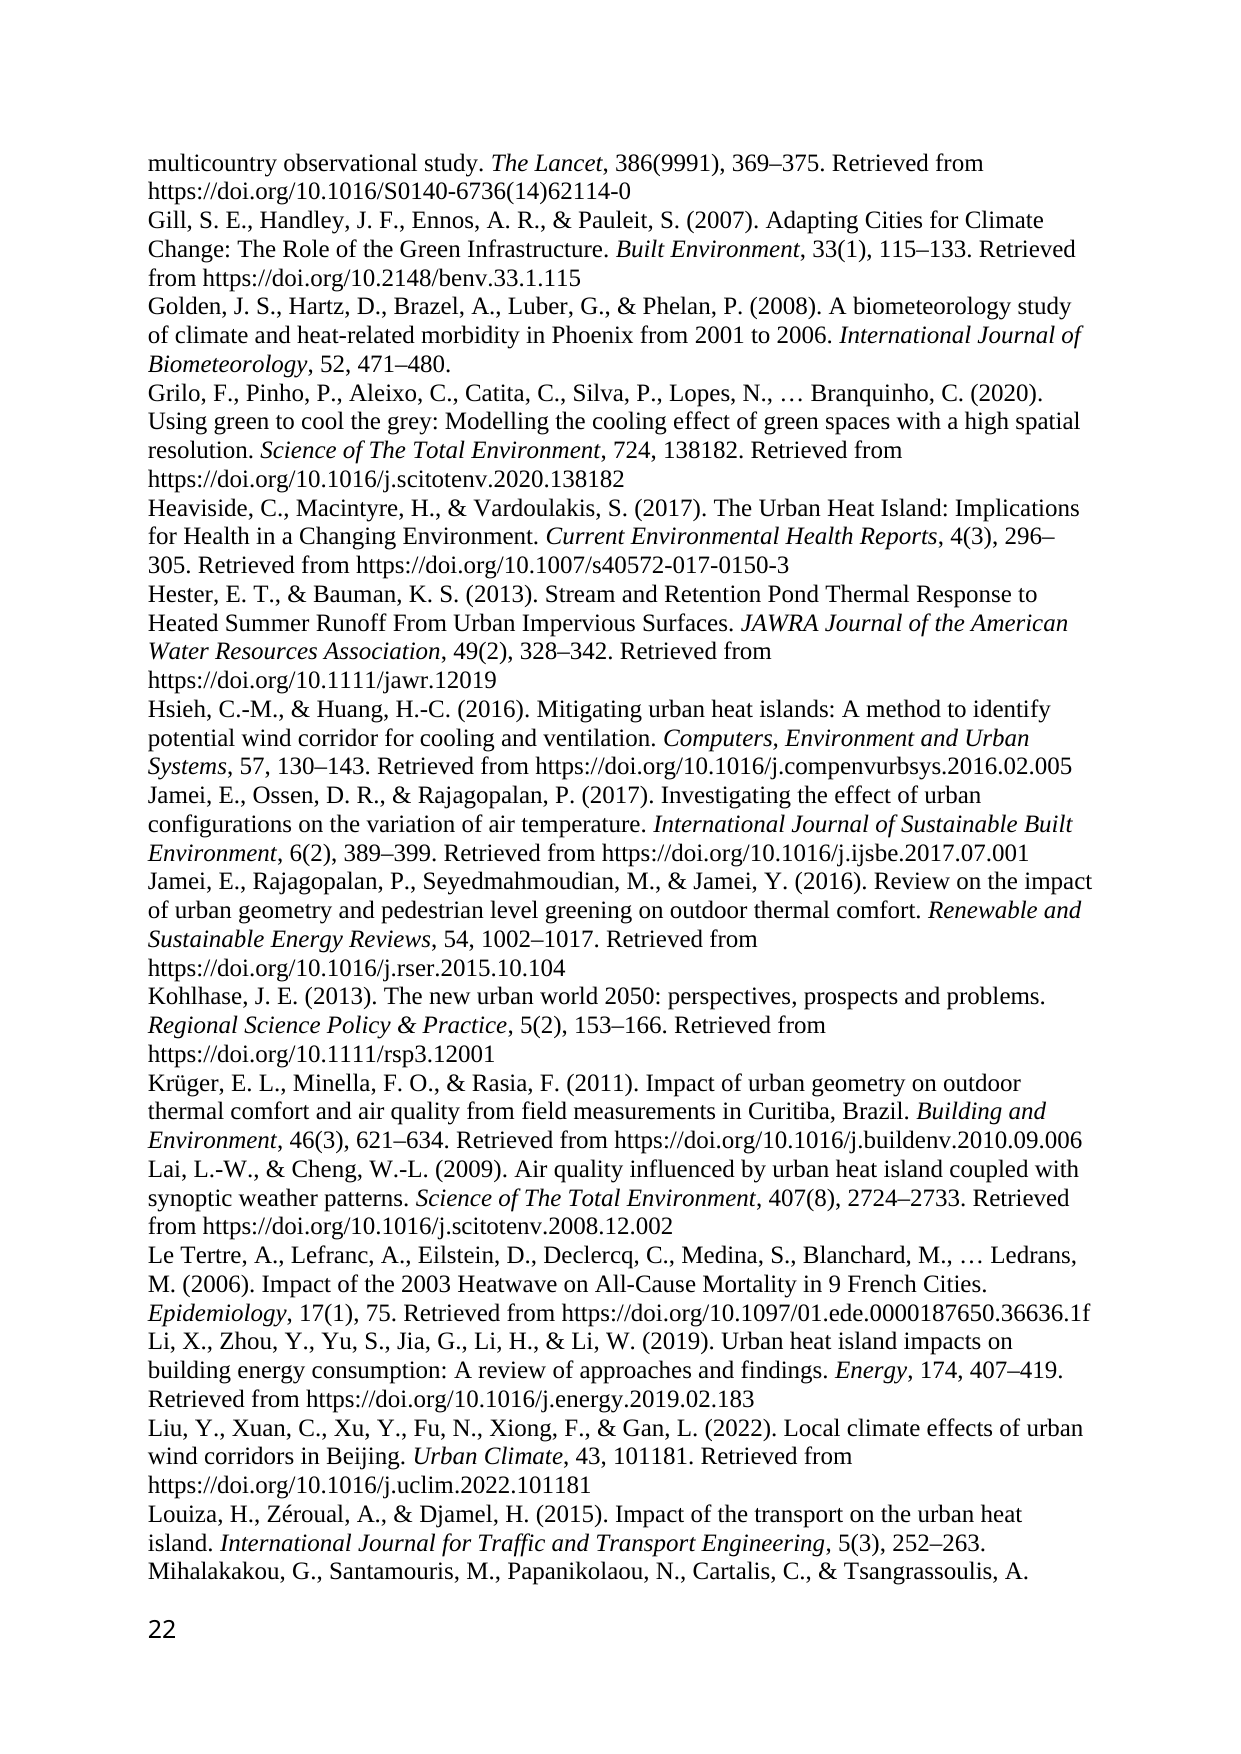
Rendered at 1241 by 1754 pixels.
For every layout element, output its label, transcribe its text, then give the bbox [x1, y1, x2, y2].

text Krüger, E. L., Minella, F. O., & Rasia, F. (2011). Impact of urban geometry on outdoor thermal comfort and air quality from field measurements in Curitiba, Brazil. Building and Environment, 46(3), 621–634. Retrieved from https://doi.org/10.1016/j.buildenv.2010.09.006 [148, 1068, 1093, 1154]
text Grilo, F., Pinho, P., Aleixo, C., Catita, C., Silva, P., Lopes, N., … Branquinho, C. (2020). Using green to cool the grey: Modelling the cooling effect of green spaces with a high spatial resolution. Science of The Total Environment, 724, 138182. Retrieved from https://doi.org/10.1016/j.scitotenv.2020.138182 [148, 378, 1093, 493]
text Golden, J. S., Hartz, D., Brazel, A., Luber, G., & Phelan, P. (2008). A biometeorology study of climate and heat-related morbidity in Phoenix from 2001 to 2006. International Journal of Biometeorology, 52, 471–480. [148, 291, 1093, 378]
text Jamei, E., Ossen, D. R., & Rajagopalan, P. (2017). Investigating the effect of urban configurations on the variation of air temperature. International Journal of Sustainable Built Environment, 6(2), 389–399. Retrieved from https://doi.org/10.1016/j.ijsbe.2017.07.001 [148, 780, 1093, 866]
text Kohlhase, J. E. (2013). The new urban world 2050: perspectives, prospects and problems. Regional Science Policy & Practice, 5(2), 153–166. Retrieved from https://doi.org/10.1111/rsp3.12001 [148, 981, 1093, 1068]
text Liu, Y., Xuan, C., Xu, Y., Fu, N., Xiong, F., & Gan, L. (2022). Local climate effects of urban wind corridors in Beijing. Urban Climate, 43, 101181. Retrieved from https://doi.org/10.1016/j.uclim.2022.101181 [148, 1413, 1093, 1499]
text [148, 148, 1093, 205]
text Gill, S. E., Handley, J. F., Ennos, A. R., & Pauleit, S. (2007). Adapting Cities for Climate Change: The Role of the Green Infrastructure. Built Environment, 33(1), 115–133. Retrieved from https://doi.org/10.2148/benv.33.1.115 [148, 205, 1093, 291]
text Jamei, E., Rajagopalan, P., Seyedmahmoudian, M., & Jamei, Y. (2016). Review on the impact of urban geometry and pedestrian level greening on outdoor thermal comfort. Renewable and Sustainable Energy Reviews, 54, 1002–1017. Retrieved from https://doi.org/10.1016/j.rser.2015.10.104 [148, 866, 1093, 981]
text Le Tertre, A., Lefranc, A., Eilstein, D., Declercq, C., Medina, S., Blanchard, M., … Ledrans, M. (2006). Impact of the 2003 Heatwave on All-Cause Mortality in 9 French Cities. Epidemiology, 17(1), 75. Retrieved from https://doi.org/10.1097/01.ede.0000187650.36636.1f [148, 1240, 1093, 1326]
text Louiza, H., Zéroual, A., & Djamel, H. (2015). Impact of the transport on the urban heat island. International Journal for Traffic and Transport Engineering, 5(3), 252–263. [148, 1499, 1093, 1556]
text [148, 1556, 1093, 1585]
text Heaviside, C., Macintyre, H., & Vardoulakis, S. (2017). The Urban Heat Island: Implications for Health in a Changing Environment. Current Environmental Health Reports, 4(3), 296–305. Retrieved from https://doi.org/10.1007/s40572-017-0150-3 [148, 493, 1093, 579]
text Li, X., Zhou, Y., Yu, S., Jia, G., Li, H., & Li, W. (2019). Urban heat island impacts on building energy consumption: A review of approaches and findings. Energy, 174, 407–419. Retrieved from https://doi.org/10.1016/j.energy.2019.02.183 [148, 1326, 1093, 1413]
text Hsieh, C.-M., & Huang, H.-C. (2016). Mitigating urban heat islands: A method to identify potential wind corridor for cooling and ventilation. Computers, Environment and Urban Systems, 57, 130–143. Retrieved from https://doi.org/10.1016/j.compenvurbsys.2016.02.005 [148, 694, 1093, 780]
text Hester, E. T., & Bauman, K. S. (2013). Stream and Retention Pond Thermal Response to Heated Summer Runoff From Urban Impervious Surfaces. JAWRA Journal of the American Water Resources Association, 49(2), 328–342. Retrieved from https://doi.org/10.1111/jawr.12019 [148, 579, 1093, 694]
text Lai, L.-W., & Cheng, W.-L. (2009). Air quality influenced by urban heat island coupled with synoptic weather patterns. Science of The Total Environment, 407(8), 2724–2733. Retrieved from https://doi.org/10.1016/j.scitotenv.2008.12.002 [148, 1154, 1093, 1240]
